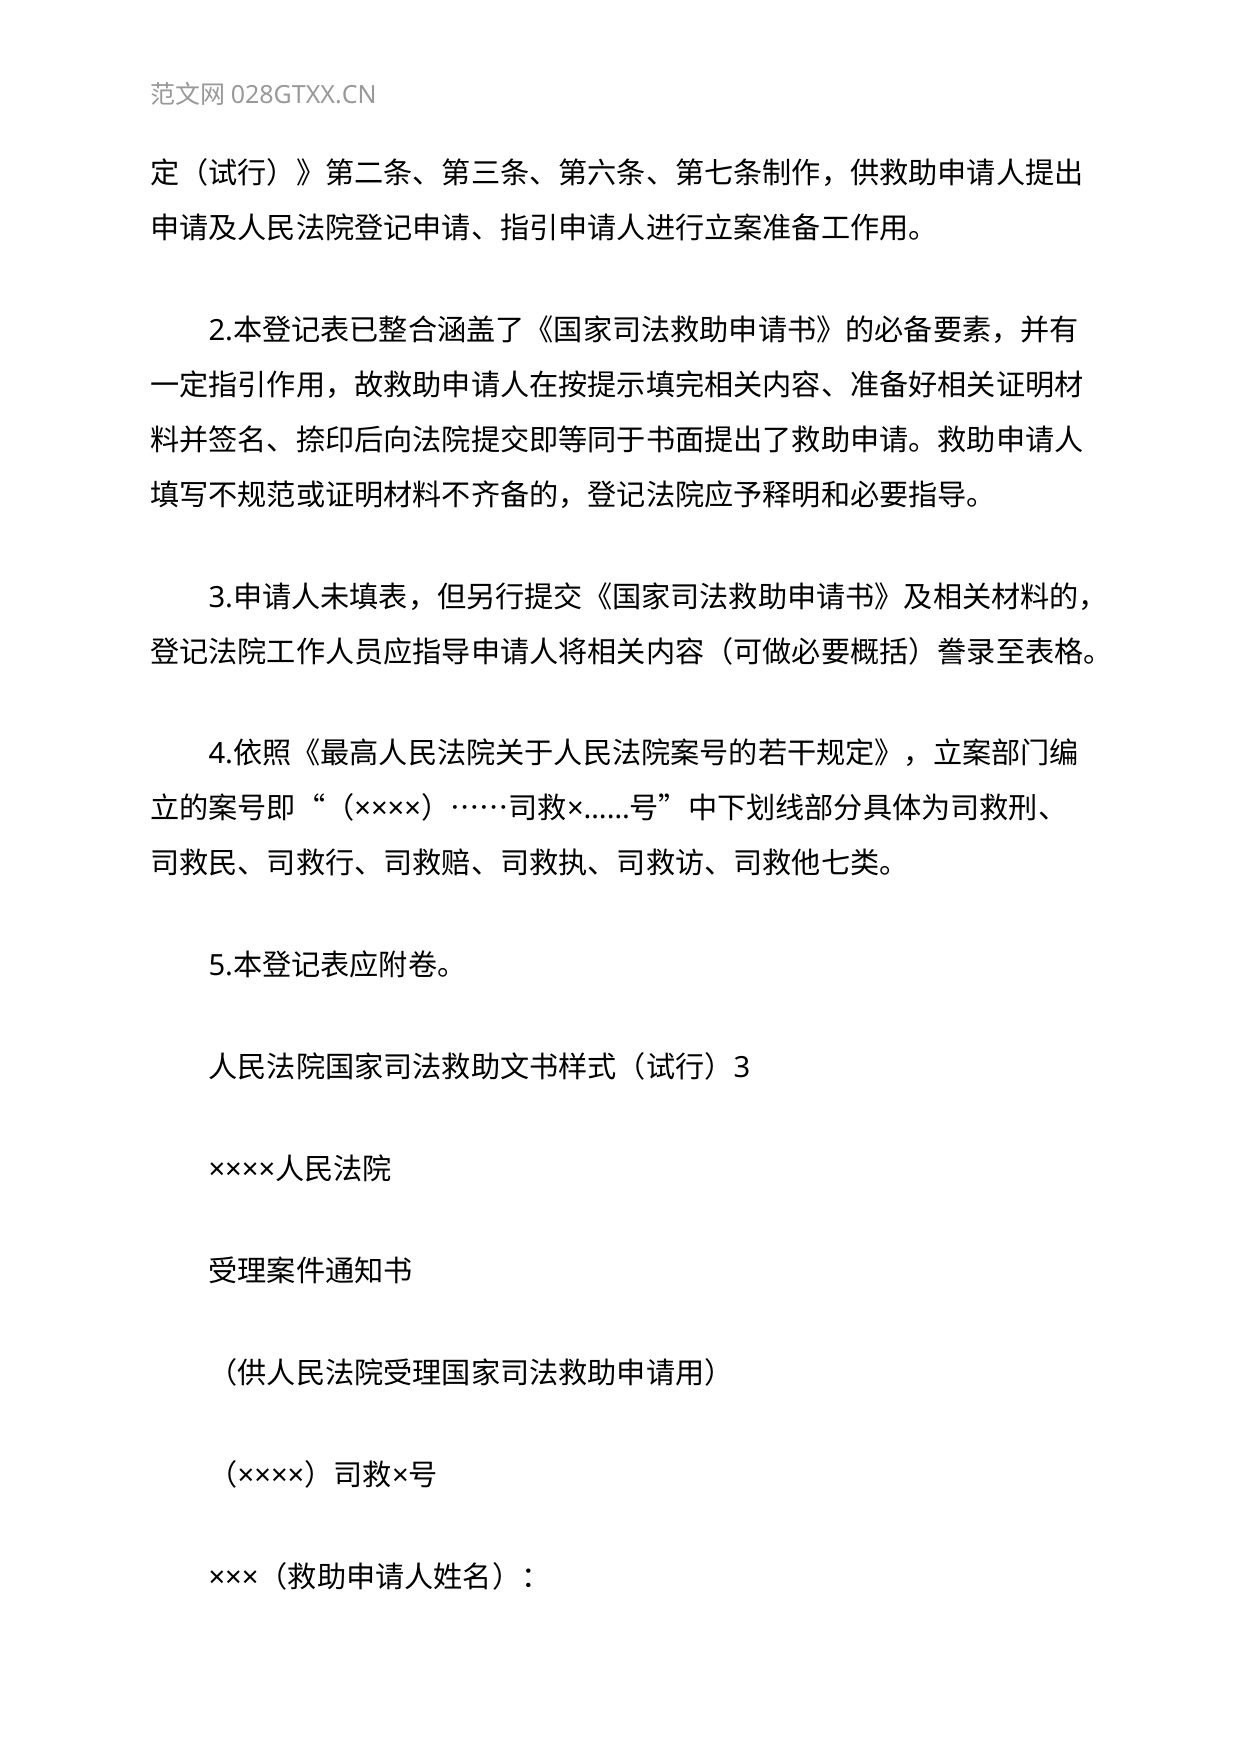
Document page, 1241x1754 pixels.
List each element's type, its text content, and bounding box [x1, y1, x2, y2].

text ××××人民法院 [150, 1146, 1090, 1188]
text （××××）司救×号 [150, 1451, 1090, 1494]
text 受理案件通知书 [150, 1248, 1090, 1290]
text （供人民法院受理国家司法救助申请用） [150, 1349, 1090, 1392]
text 5.本登记表应附卷。 [150, 942, 1090, 984]
text ×××（救助申请人姓名）： [150, 1553, 1090, 1596]
text 4.依照《最高人民法院关于人民法院案号的若干规定》，立案部门编立的案号即“（××××）……司救×……号”中下划线部分具体为司救刑、司救民、司救行、司救赔、司救执、司救访、司救他七类。 [150, 730, 1090, 882]
text 3.申请人未填表，但另行提交《国家司法救助申请书》及相关材料的，登记法院工作人员应指导申请人将相关内容（可做必要概括）誊录至表格。 [150, 573, 1090, 671]
text 人民法院国家司法救助文书样式（试行）3 [150, 1044, 1090, 1086]
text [150, 150, 1090, 247]
text 2.本登记表已整合涵盖了《国家司法救助申请书》的必备要素，并有一定指引作用，故救助申请人在按提示填完相关内容、准备好相关证明材料并签名、捺印后向法院提交即等同于书面提出了救助申请。救助申请人填写不规范或证明材料不齐备的，登记法院应予释明和必要指导。 [150, 307, 1090, 514]
